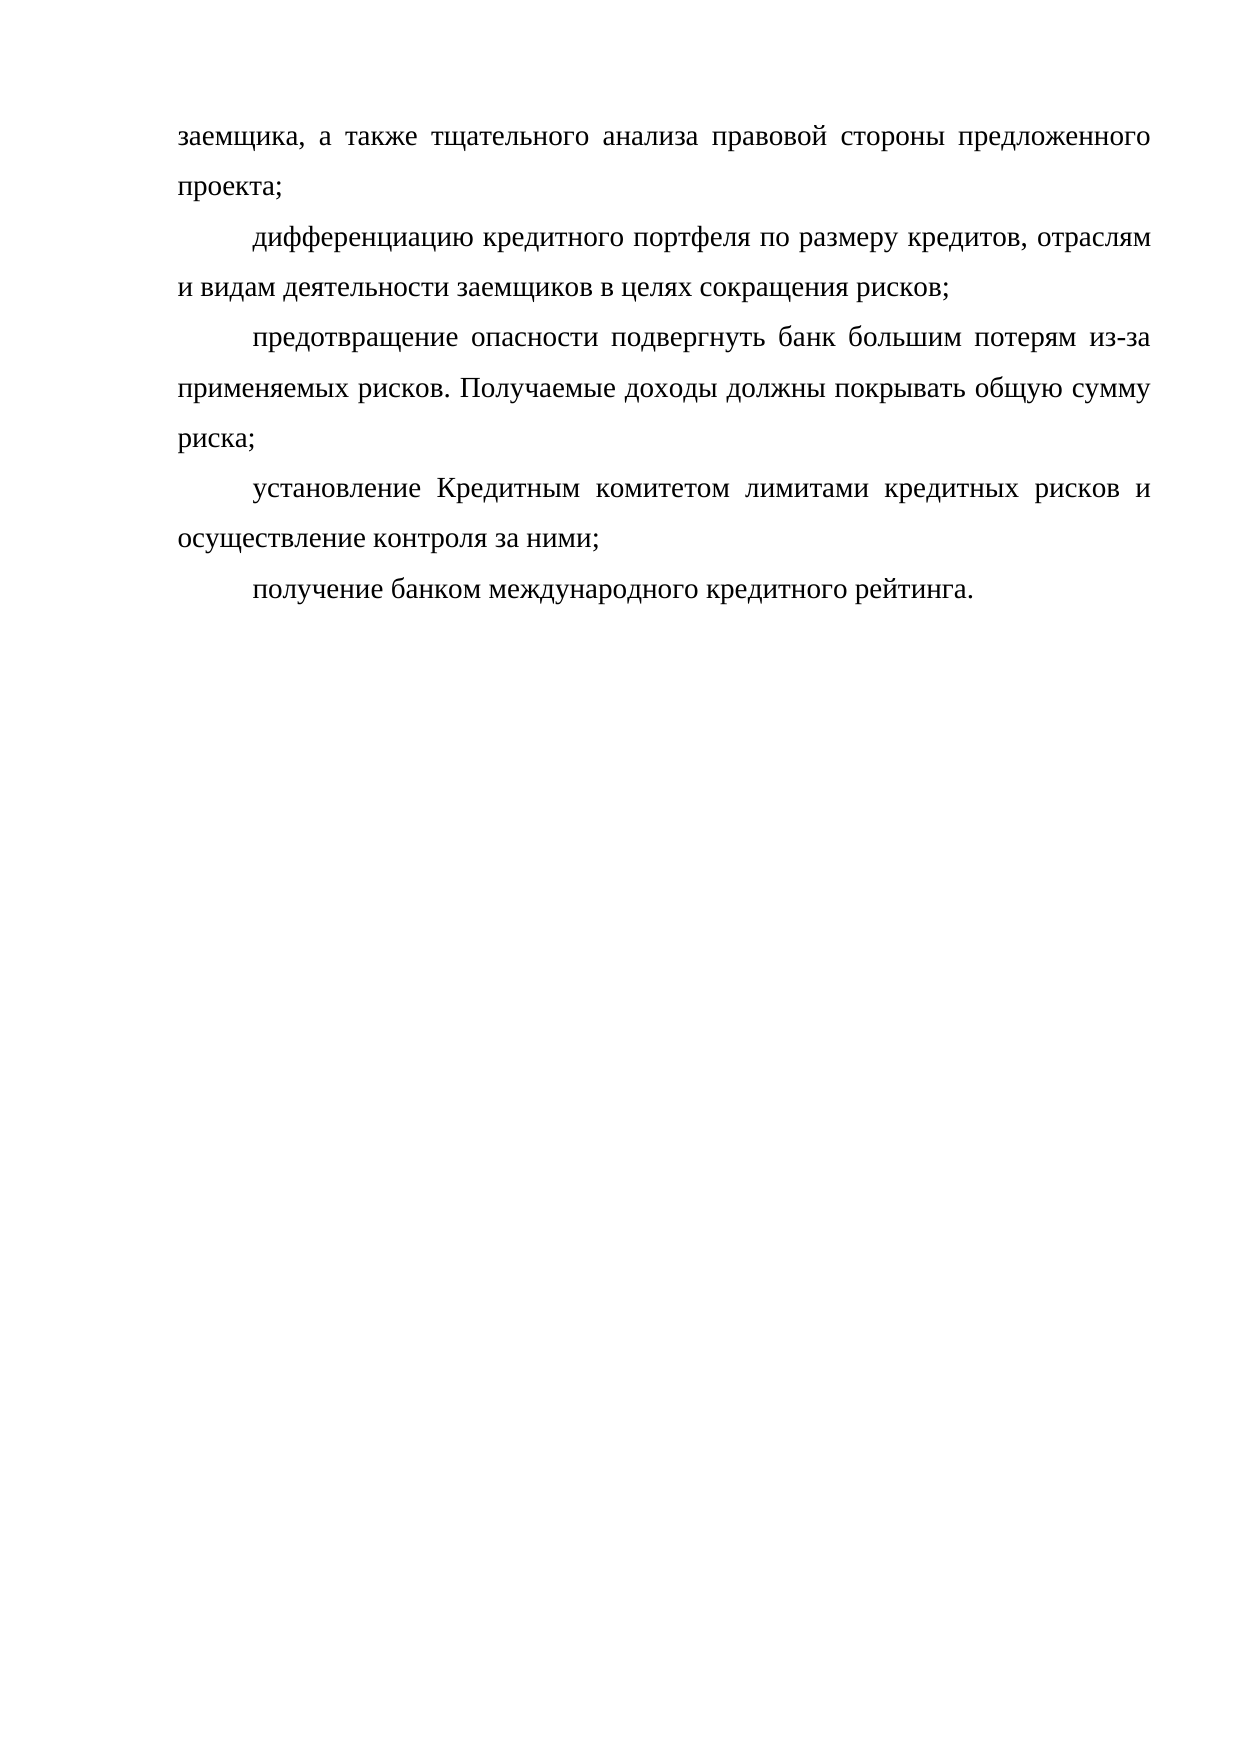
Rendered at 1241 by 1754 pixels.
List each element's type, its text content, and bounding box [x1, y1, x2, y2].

text установление Кредитным комитетом лимитами кредитных рисков и осуществление контроля за ними; [177, 470, 1152, 554]
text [177, 118, 1152, 202]
text дифференциацию кредитного портфеля по размеру кредитов, отраслям и видам деятельности заемщиков в целях сокращения рисков; [177, 219, 1152, 303]
text предотвращение опасности подвергнуть банк большим потерям из-за применяемых рисков. Получаемые доходы должны покрывать общую сумму риска; [177, 319, 1152, 453]
text получение банком международного кредитного рейтинга. [177, 571, 1152, 604]
